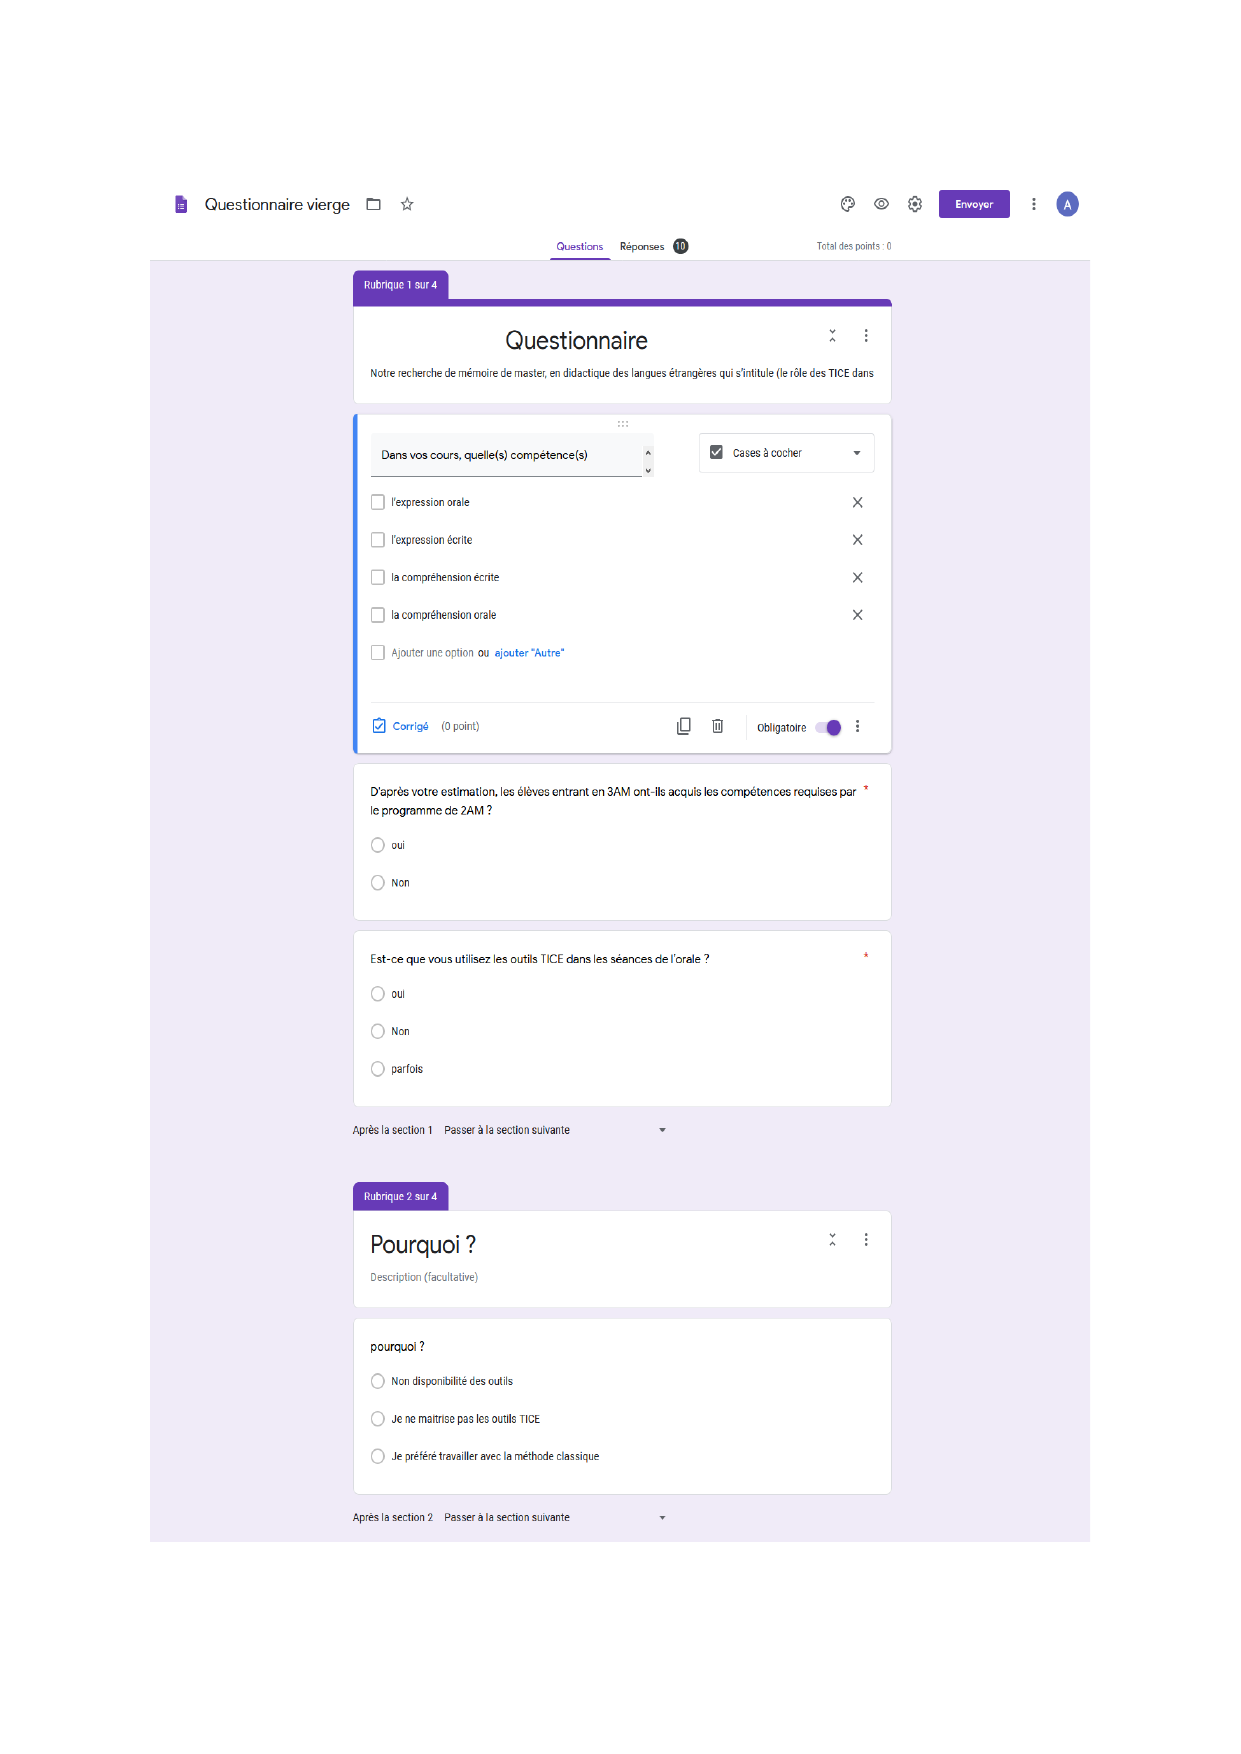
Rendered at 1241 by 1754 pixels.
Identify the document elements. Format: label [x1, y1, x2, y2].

picture [150, 177, 1091, 1542]
